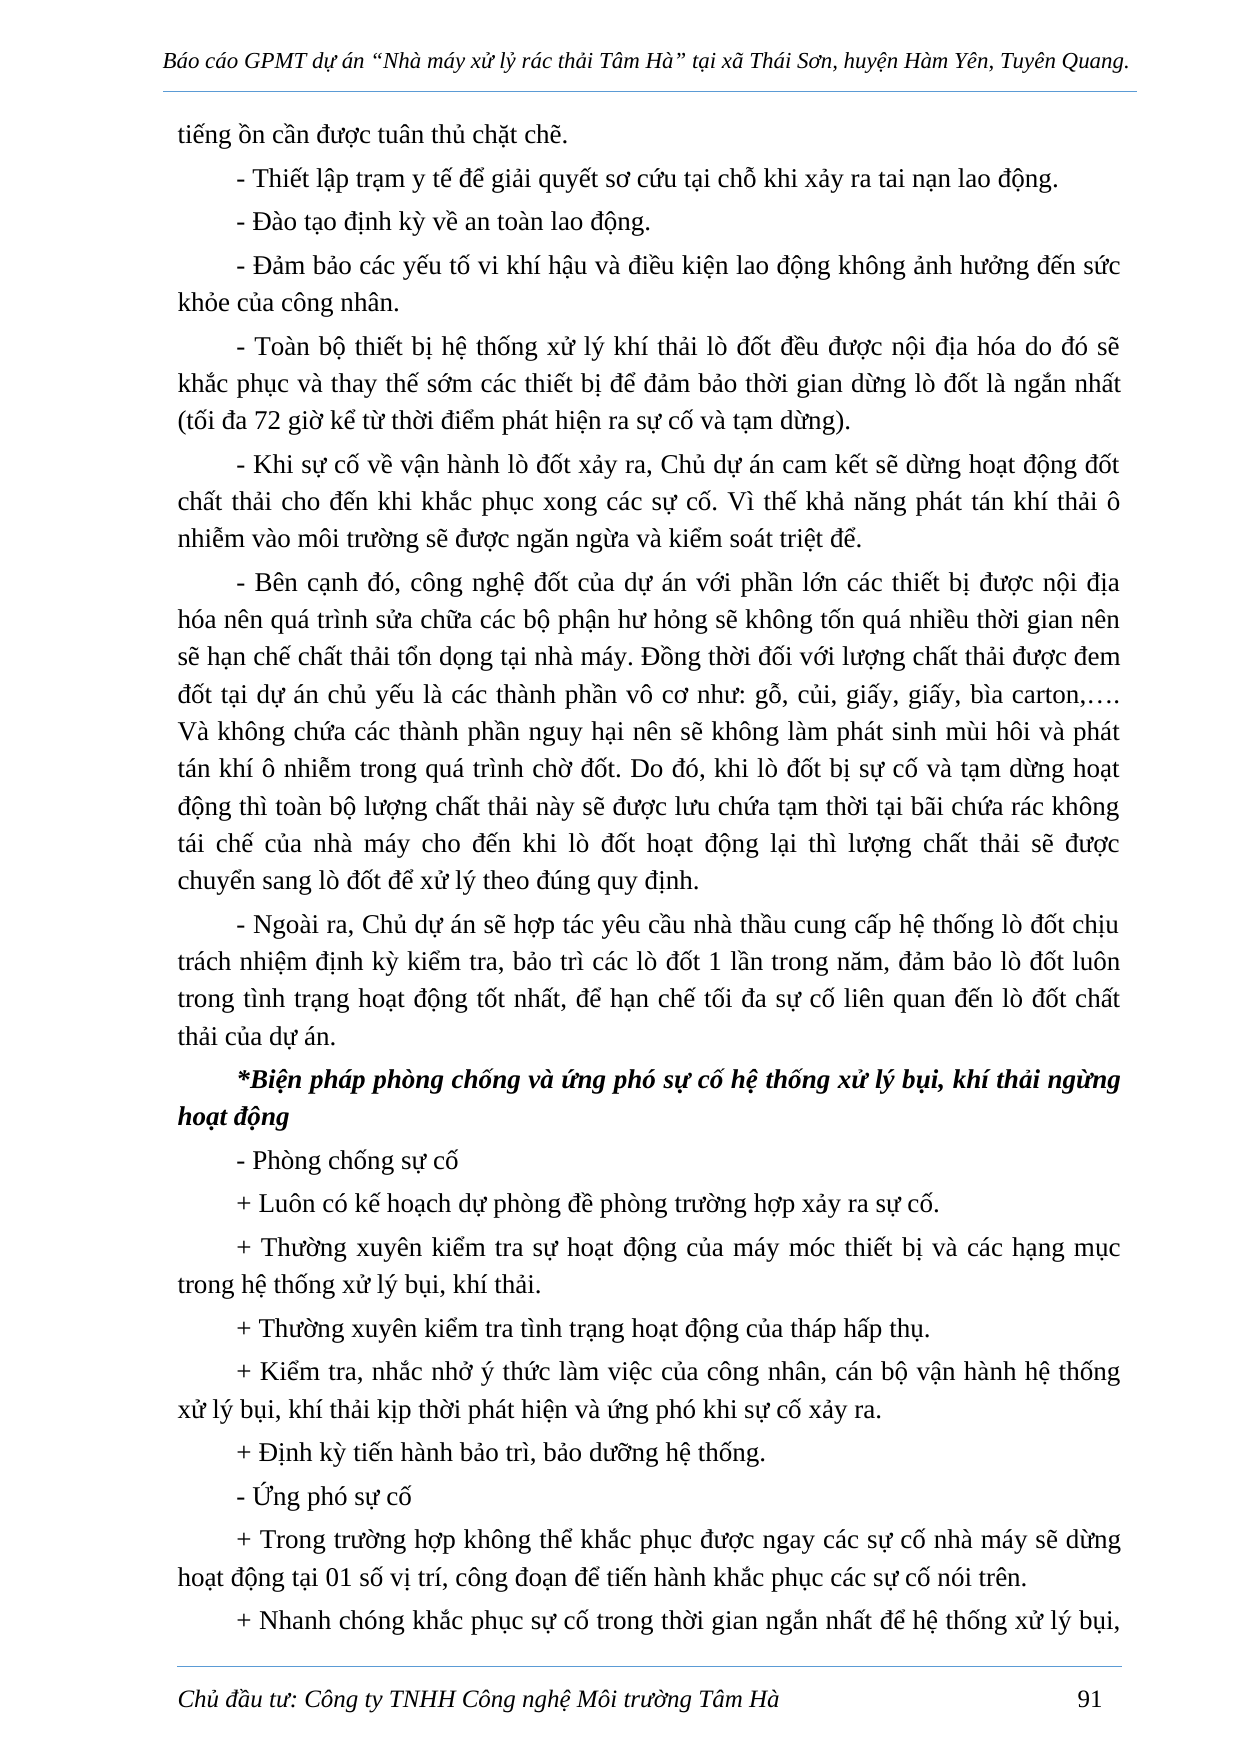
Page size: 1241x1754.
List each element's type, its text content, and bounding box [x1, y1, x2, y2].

list - Đào tạo định kỳ về an toàn lao động. [177, 205, 1122, 236]
list - Khi sự cố về vận hành lò đốt xảy ra, Chủ dự án cam kết sẽ dừng hoạt động đốt chất thải cho đến khi khắc phục xong các sự cố. Vì thế khả năng phát tán khí thải ô nhiễm vào môi trường sẽ được ngăn ngừa và kiểm soát triệt để. [177, 448, 1122, 553]
list + Trong trường hợp không thể khắc phục được ngay các sự cố nhà máy sẽ dừng hoạt động tại 01 số vị trí, công đoạn để tiến hành khắc phục các sự cố nói trên. [177, 1523, 1122, 1592]
list + Thường xuyên kiểm tra tình trạng hoạt động của tháp hấp thụ. [177, 1312, 1122, 1343]
list + Thường xuyên kiểm tra sự hoạt động của máy móc thiết bị và các hạng mục trong hệ thống xử lý bụi, khí thải. [177, 1231, 1122, 1299]
list - Phòng chống sự cố [177, 1144, 1122, 1175]
list - Đảm bảo các yếu tố vi khí hậu và điều kiện lao động không ảnh hưởng đến sức khỏe của công nhân. [177, 249, 1122, 317]
list + Kiểm tra, nhắc nhở ý thức làm việc của công nhân, cán bộ vận hành hệ thống xử lý bụi, khí thải kịp thời phát hiện và ứng phó khi sự cố xảy ra. [177, 1355, 1122, 1424]
list - Ngoài ra, Chủ dự án sẽ hợp tác yêu cầu nhà thầu cung cấp hệ thống lò đốt chịu trách nhiệm định kỳ kiểm tra, bảo trì các lò đốt 1 lần trong năm, đảm bảo lò đốt luôn trong tình trạng hoạt động tốt nhất, để hạn chế tối đa sự cố liên quan đến lò đốt chất thải của dự án. [177, 908, 1122, 1051]
list *Biện pháp phòng chống và ứng phó sự cố hệ thống xử lý bụi, khí thải ngừng hoạt động [177, 1063, 1122, 1132]
list + Định kỳ tiến hành bảo trì, bảo dưỡng hệ thống. [177, 1436, 1122, 1467]
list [177, 1604, 1122, 1635]
list - Bên cạnh đó, công nghệ đốt của dự án với phần lớn các thiết bị được nội địa hóa nên quá trình sửa chữa các bộ phận hư hỏng sẽ không tốn quá nhiều thời gian nên sẽ hạn chế chất thải tổn dọng tại nhà máy. Đồng thời đối với lượng chất thải được đem đốt tại dự án chủ yếu là các thành phần vô cơ như: gỗ, củi, giấy, giấy, bìa carton,…. Và không chứa các thành phần nguy hại nên sẽ không làm phát sinh mùi hôi và phát tán khí ô nhiễm trong quá trình chờ đốt. Do đó, khi lò đốt bị sự cố và tạm dừng hoạt động thì toàn bộ lượng chất thải này sẽ được lưu chứa tạm thời tại bãi chứa rác không tái chế của nhà máy cho đến khi lò đốt hoạt động lại thì lượng chất thải sẽ được chuyển sang lò đốt để xử lý theo đúng quy định. [177, 566, 1122, 895]
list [177, 118, 1122, 149]
list - Toàn bộ thiết bị hệ thống xử lý khí thải lò đốt đều được nội địa hóa do đó sẽ khắc phục và thay thế sớm các thiết bị để đảm bảo thời gian dừng lò đốt là ngắn nhất (tối đa 72 giờ kể từ thời điểm phát hiện ra sự cố và tạm dừng). [177, 329, 1122, 435]
list - Thiết lập trạm y tế để giải quyết sơ cứu tại chỗ khi xảy ra tai nạn lao động. [177, 162, 1122, 193]
list - Ứng phó sự cố [177, 1480, 1122, 1511]
list + Luôn có kế hoạch dự phòng đề phòng trường hợp xảy ra sự cố. [177, 1187, 1122, 1219]
